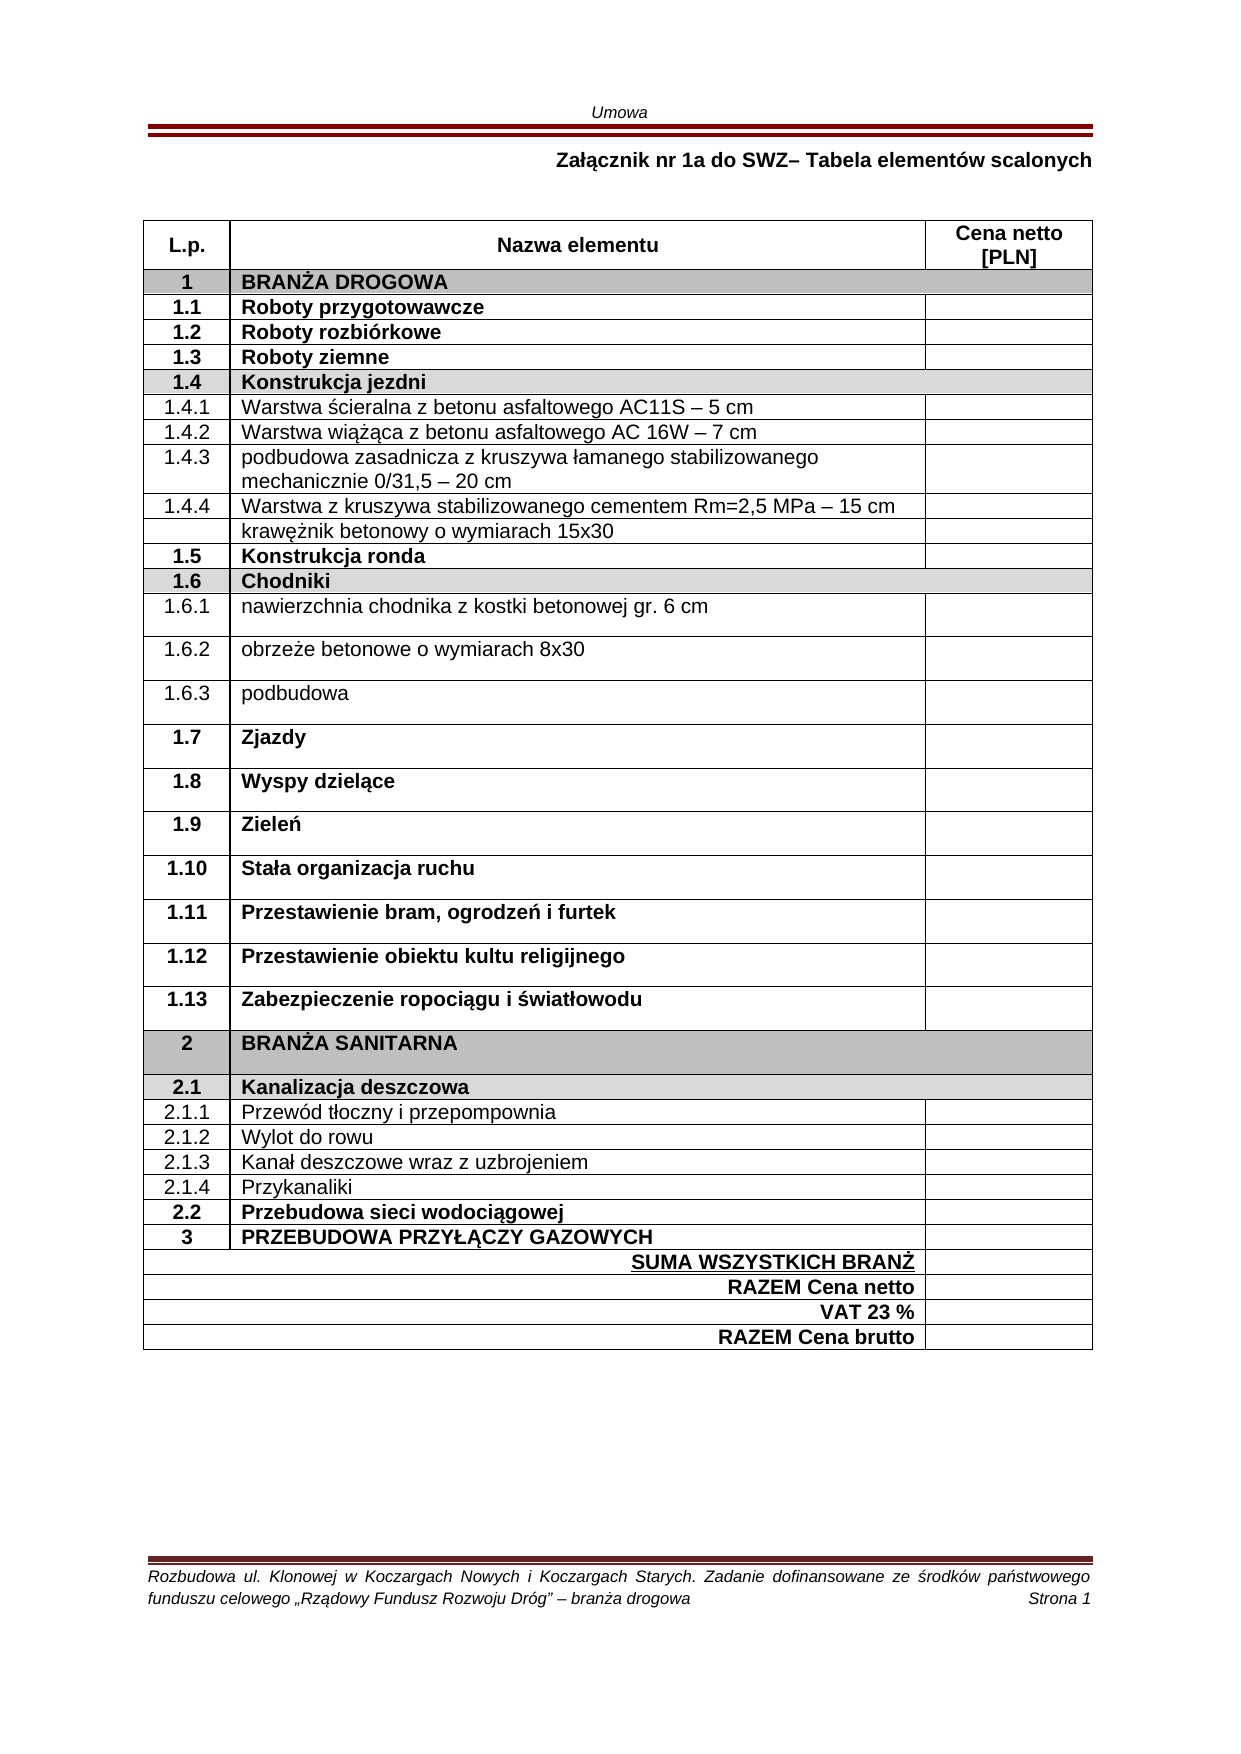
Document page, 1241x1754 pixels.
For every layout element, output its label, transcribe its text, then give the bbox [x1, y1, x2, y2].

table_cell 2.1.1 [144, 1100, 229, 1124]
table_cell BRANŻA SANITARNA [231, 1031, 1092, 1074]
table_cell 1.5 [144, 544, 229, 567]
table_cell [926, 725, 1092, 767]
table_cell [926, 1100, 1092, 1124]
table_header Nazwa elementu [231, 221, 925, 268]
table_cell Przebudowa sieci wodociągowej [231, 1200, 925, 1224]
table_cell [926, 1325, 1092, 1349]
table_cell Chodniki [231, 569, 1092, 592]
table_cell 2.2 [144, 1200, 229, 1224]
table_cell 1.6 [144, 569, 229, 592]
table_cell [926, 1300, 1092, 1324]
table_cell Roboty rozbiórkowe [231, 320, 925, 343]
table_cell podbudowa zasadnicza z kruszywa łamanego stabilizowanego mechanicznie 0/31,5 – 20 cm [231, 445, 925, 492]
table_cell 1.4 [144, 370, 229, 393]
table_cell krawężnik betonowy o wymiarach 15x30 [231, 519, 925, 542]
table_cell Zabezpieczenie ropociągu i światłowodu [231, 987, 925, 1030]
table_cell Przewód tłoczny i przepompownia [231, 1100, 925, 1124]
table_cell 2.1 [144, 1075, 229, 1099]
table_cell 1.9 [144, 812, 229, 855]
table_cell Stała organizacja ruchu [231, 856, 925, 899]
text Załącznik nr 1a do SWZ– Tabela elementów scalonych [148, 148, 1093, 172]
table_cell Zieleń [231, 812, 925, 855]
table_cell 1.1 [144, 295, 229, 318]
table_cell obrzeże betonowe o wymiarach 8x30 [231, 637, 925, 680]
table_cell 1.4.4 [144, 494, 229, 517]
table_cell Warstwa ścieralna z betonu asfaltowego AC11S – 5 cm [231, 395, 925, 418]
table_cell 2.1.4 [144, 1175, 229, 1199]
table_cell Wyspy dzielące [231, 769, 925, 811]
table_cell PRZEBUDOWA PRZYŁĄCZY GAZOWYCH [231, 1225, 925, 1249]
table_cell Zjazdy [231, 725, 925, 767]
table_cell Konstrukcja ronda [231, 544, 925, 567]
table_cell 1.4.2 [144, 420, 229, 443]
table_cell [926, 769, 1092, 811]
table_cell 1.13 [144, 987, 229, 1030]
table_cell Warstwa z kruszywa stabilizowanego cementem Rm=2,5 MPa – 15 cm [231, 494, 925, 517]
table_cell Kanał deszczowe wraz z uzbrojeniem [231, 1150, 925, 1174]
table_cell BRANŻA DROGOWA [231, 270, 1092, 293]
table_cell Konstrukcja jezdni [231, 370, 1092, 393]
table_cell 1.6.3 [144, 681, 229, 724]
table_cell Roboty ziemne [231, 345, 925, 368]
table_cell [926, 900, 1092, 942]
table_cell [926, 1150, 1092, 1174]
table_cell 1.3 [144, 345, 229, 368]
table_cell [144, 519, 229, 542]
table_cell [926, 345, 1092, 368]
table_cell [926, 1175, 1092, 1199]
table_cell [926, 420, 1092, 443]
table_cell 1.8 [144, 769, 229, 811]
table_cell 1 [144, 270, 229, 293]
table_cell Warstwa wiążąca z betonu asfaltowego AC 16W – 7 cm [231, 420, 925, 443]
table_cell 1.2 [144, 320, 229, 343]
table_cell 1.6.1 [144, 594, 229, 636]
table_cell [926, 445, 1092, 492]
table_cell 1.11 [144, 900, 229, 942]
table_cell Przestawienie obiektu kultu religijnego [231, 944, 925, 986]
table_cell [926, 944, 1092, 986]
table_cell [926, 320, 1092, 343]
table_cell Roboty przygotowawcze [231, 295, 925, 318]
table_cell Przykanaliki [231, 1175, 925, 1199]
table_header Cena netto [PLN] [926, 221, 1092, 268]
table_cell [926, 856, 1092, 899]
table_cell [926, 1225, 1092, 1249]
table_cell 2.1.2 [144, 1125, 229, 1149]
table_cell [926, 1200, 1092, 1224]
table_cell Wylot do rowu [231, 1125, 925, 1149]
table_cell 1.4.3 [144, 445, 229, 492]
table_cell [926, 594, 1092, 636]
table_cell 3 [144, 1225, 229, 1249]
table_cell [926, 1275, 1092, 1299]
table_cell RAZEM Cena brutto [144, 1325, 925, 1349]
table_cell podbudowa [231, 681, 925, 724]
table_cell [926, 1250, 1092, 1274]
table_header L.p. [144, 221, 229, 268]
table_cell 1.6.2 [144, 637, 229, 680]
table_cell SUMA WSZYSTKICH BRANŻ [144, 1250, 925, 1274]
table_cell Przestawienie bram, ogrodzeń i furtek [231, 900, 925, 942]
table_cell 1.12 [144, 944, 229, 986]
table_cell 1.7 [144, 725, 229, 767]
table_cell nawierzchnia chodnika z kostki betonowej gr. 6 cm [231, 594, 925, 636]
table_cell RAZEM Cena netto [144, 1275, 925, 1299]
table_cell [926, 295, 1092, 318]
table_cell [926, 544, 1092, 567]
table_cell Kanalizacja deszczowa [231, 1075, 1092, 1099]
table_cell VAT 23 % [144, 1300, 925, 1324]
table_cell [926, 494, 1092, 517]
table_cell [926, 519, 1092, 542]
table_cell 2 [144, 1031, 229, 1074]
table_cell [926, 637, 1092, 680]
table_cell 1.4.1 [144, 395, 229, 418]
table_cell [926, 1125, 1092, 1149]
table_cell [926, 395, 1092, 418]
table_cell 2.1.3 [144, 1150, 229, 1174]
table_cell 1.10 [144, 856, 229, 899]
table_cell [926, 681, 1092, 724]
table_cell [926, 812, 1092, 855]
table_cell [926, 987, 1092, 1030]
